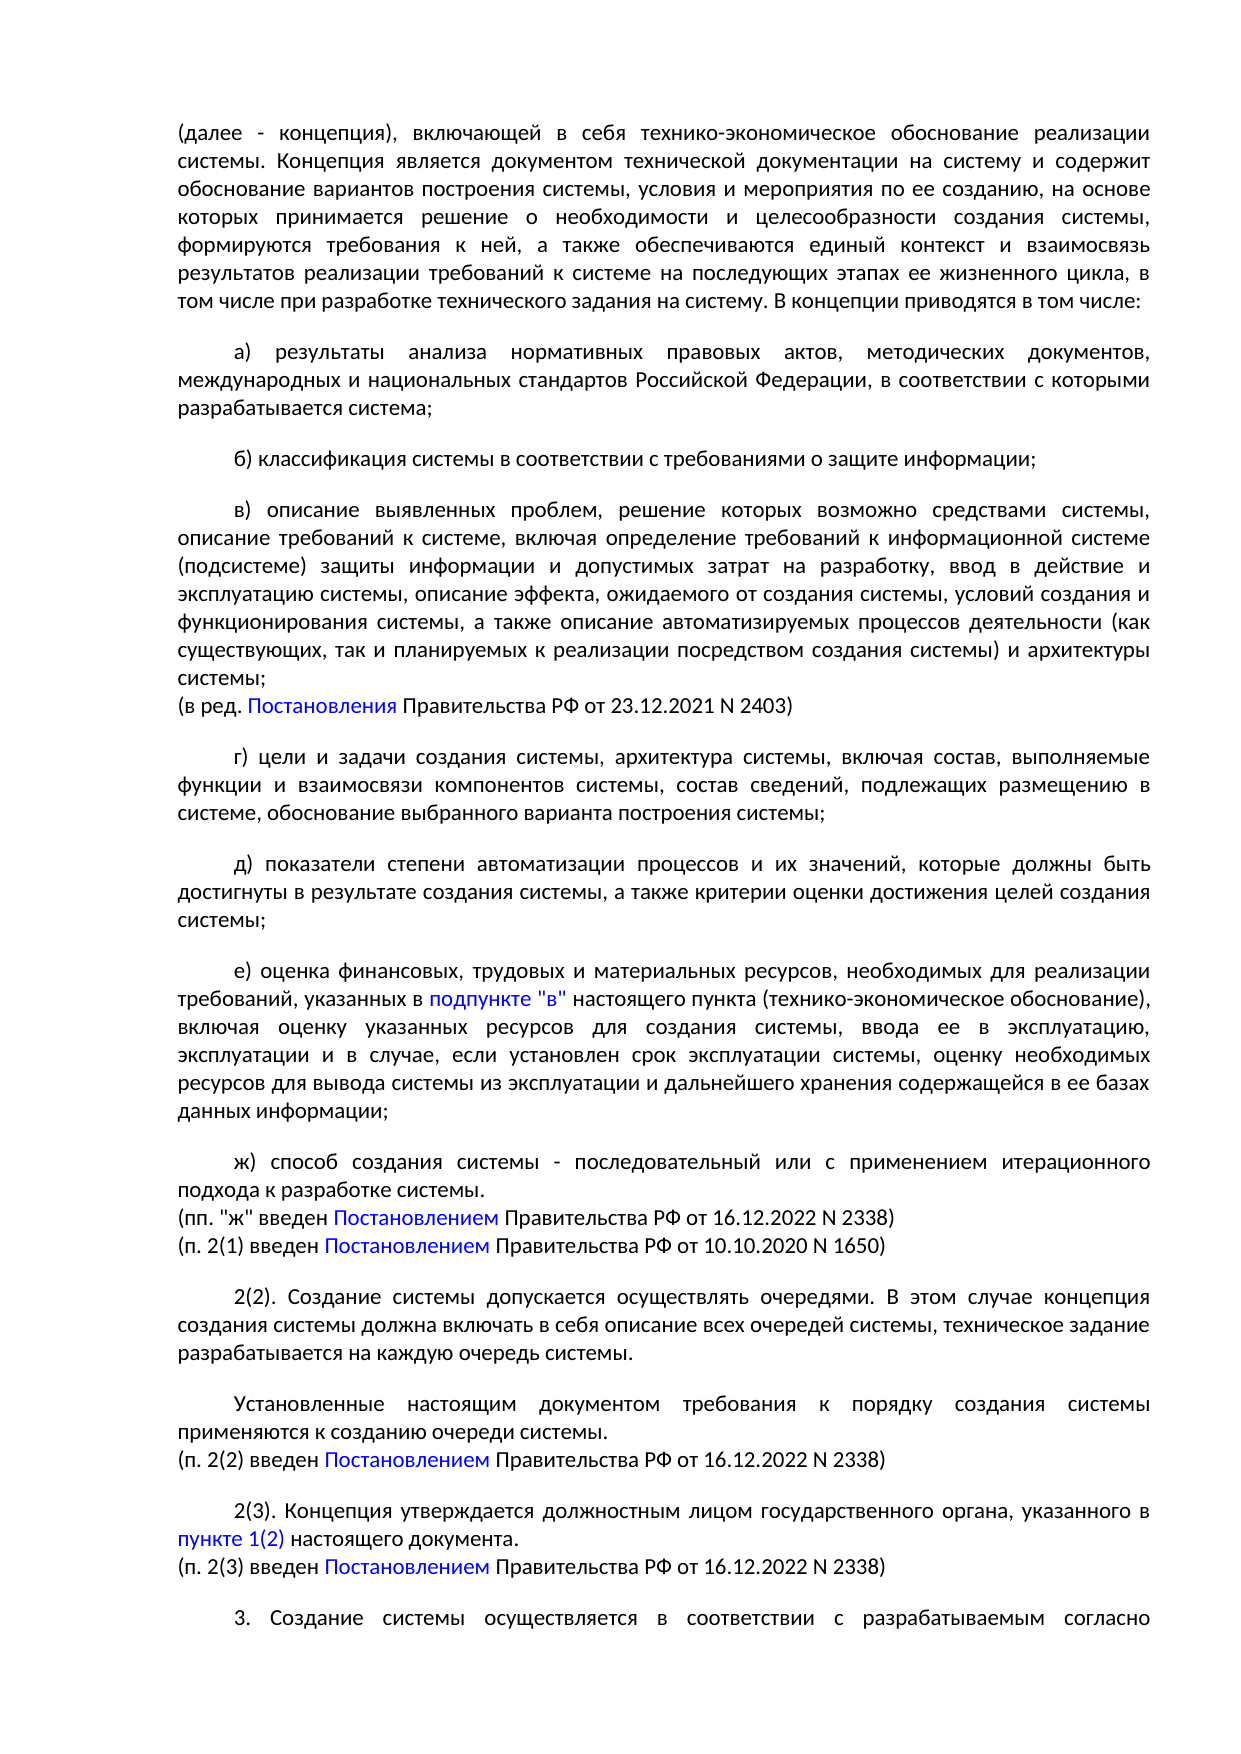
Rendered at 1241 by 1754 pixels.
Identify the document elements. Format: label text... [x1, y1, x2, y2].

text Установленные настоящим документом требования к порядку создания системы применяются к созданию очереди системы. [177, 1389, 1152, 1445]
text (в ред. Постановления Правительства РФ от 23.12.2021 N 2403) [177, 691, 1152, 719]
text (п. 2(2) введен Постановлением Правительства РФ от 16.12.2022 N 2338) [177, 1445, 1152, 1473]
text 2(3). Концепция утверждается должностным лицом государственного органа, указанного в пункте 1(2) настоящего документа. [177, 1496, 1152, 1552]
text (п. 2(3) введен Постановлением Правительства РФ от 16.12.2022 N 2338) [177, 1552, 1152, 1580]
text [177, 1603, 1152, 1631]
text ж) способ создания системы - последовательный или с применением итерационного подхода к разработке системы. [177, 1147, 1152, 1203]
text а) результаты анализа нормативных правовых актов, методических документов, международных и национальных стандартов Российской Федерации, в соответствии с которыми разрабатывается система; [177, 337, 1152, 421]
text (п. 2(1) введен Постановлением Правительства РФ от 10.10.2020 N 1650) [177, 1231, 1152, 1259]
text б) классификация системы в соответствии с требованиями о защите информации; [177, 444, 1152, 472]
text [177, 118, 1152, 314]
text 2(2). Создание системы допускается осуществлять очередями. В этом случае концепция создания системы должна включать в себя описание всех очередей системы, техническое задание разрабатывается на каждую очередь системы. [177, 1282, 1152, 1366]
text в) описание выявленных проблем, решение которых возможно средствами системы, описание требований к системе, включая определение требований к информационной системе (подсистеме) защиты информации и допустимых затрат на разработку, ввод в действие и эксплуатацию системы, описание эффекта, ожидаемого от создания системы, условий создания и функционирования системы, а также описание автоматизируемых процессов деятельности (как существующих, так и планируемых к реализации посредством создания системы) и архитектуры системы; [177, 495, 1152, 691]
text (пп. "ж" введен Постановлением Правительства РФ от 16.12.2022 N 2338) [177, 1203, 1152, 1231]
text е) оценка финансовых, трудовых и материальных ресурсов, необходимых для реализации требований, указанных в подпункте "в" настоящего пункта (технико-экономическое обоснование), включая оценку указанных ресурсов для создания системы, ввода ее в эксплуатацию, эксплуатации и в случае, если установлен срок эксплуатации системы, оценку необходимых ресурсов для вывода системы из эксплуатации и дальнейшего хранения содержащейся в ее базах данных информации; [177, 956, 1152, 1124]
text д) показатели степени автоматизации процессов и их значений, которые должны быть достигнуты в результате создания системы, а также критерии оценки достижения целей создания системы; [177, 849, 1152, 933]
text г) цели и задачи создания системы, архитектура системы, включая состав, выполняемые функции и взаимосвязи компонентов системы, состав сведений, подлежащих размещению в системе, обоснование выбранного варианта построения системы; [177, 742, 1152, 826]
